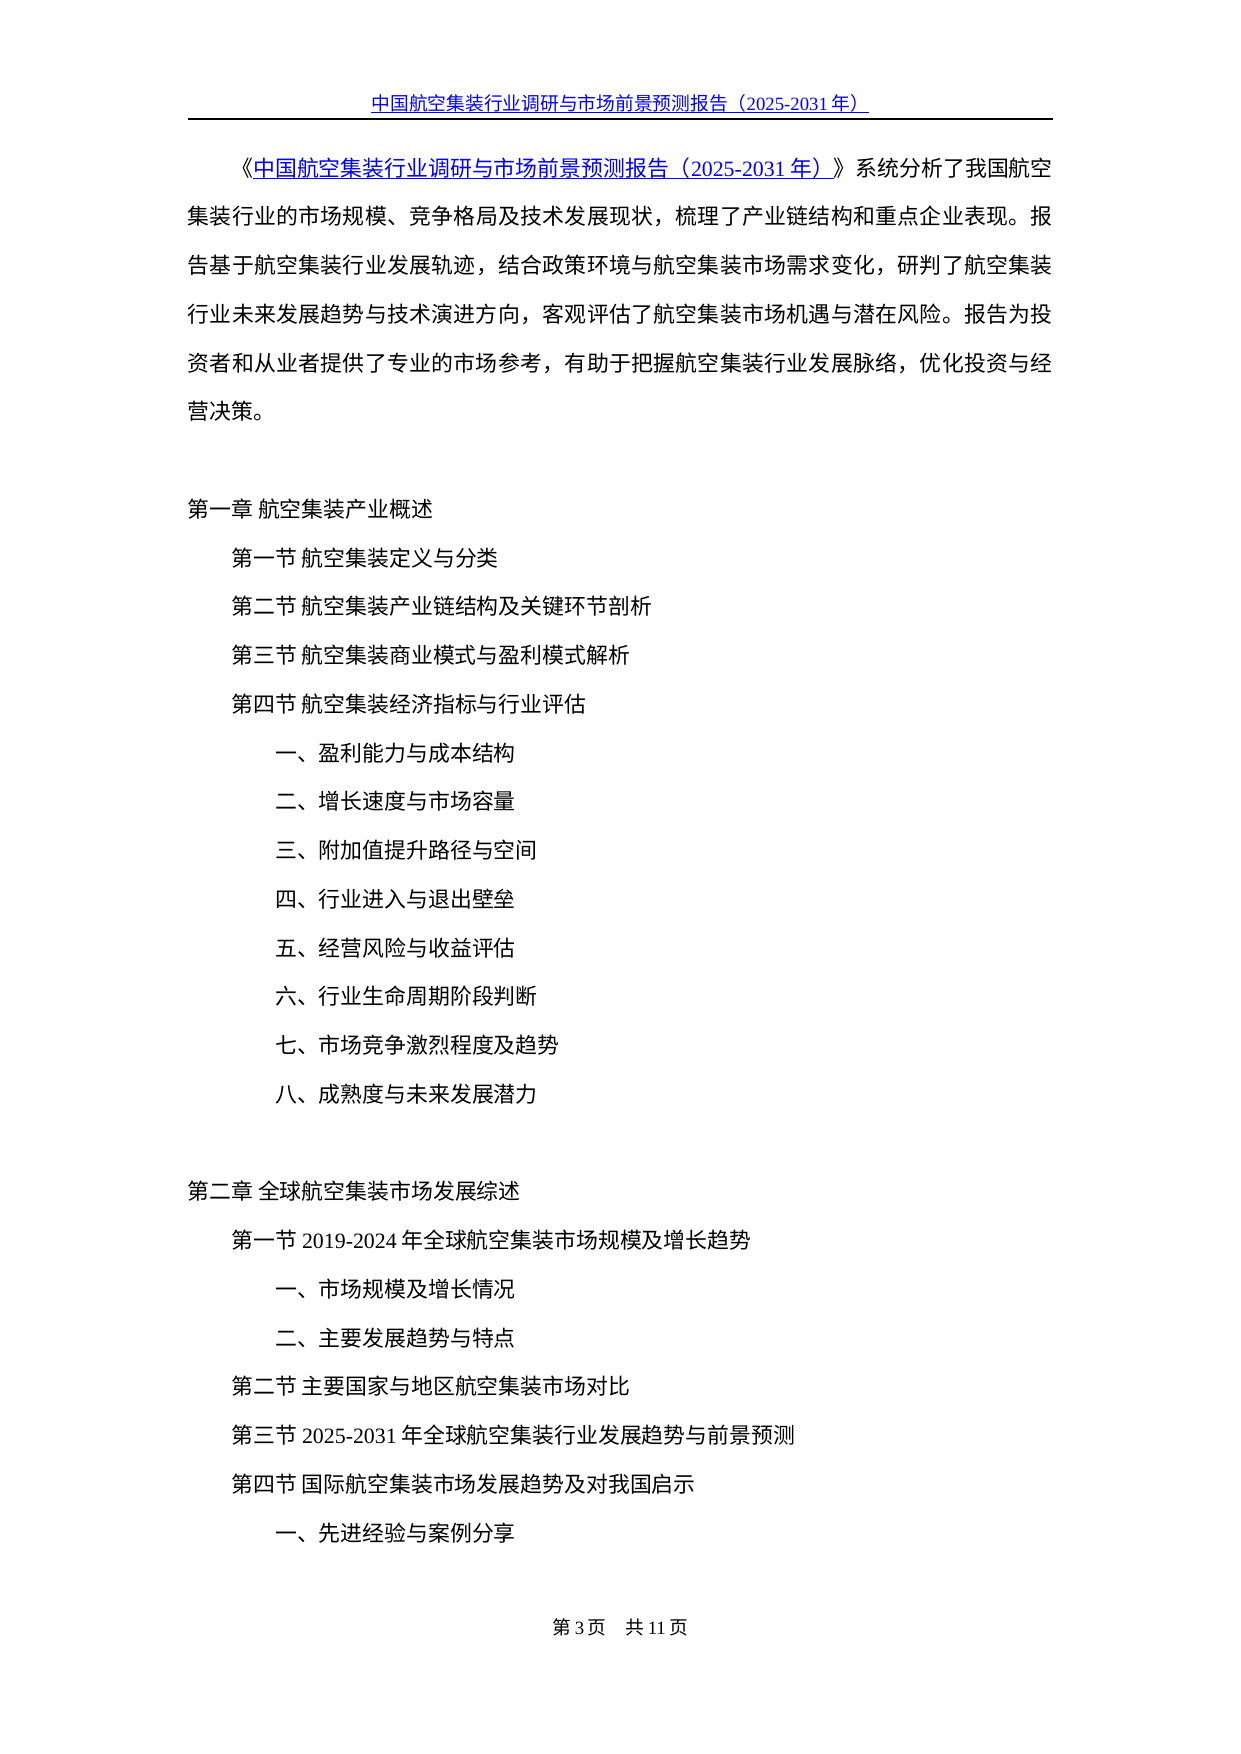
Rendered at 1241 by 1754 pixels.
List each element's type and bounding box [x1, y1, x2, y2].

text [187, 150, 1053, 1548]
